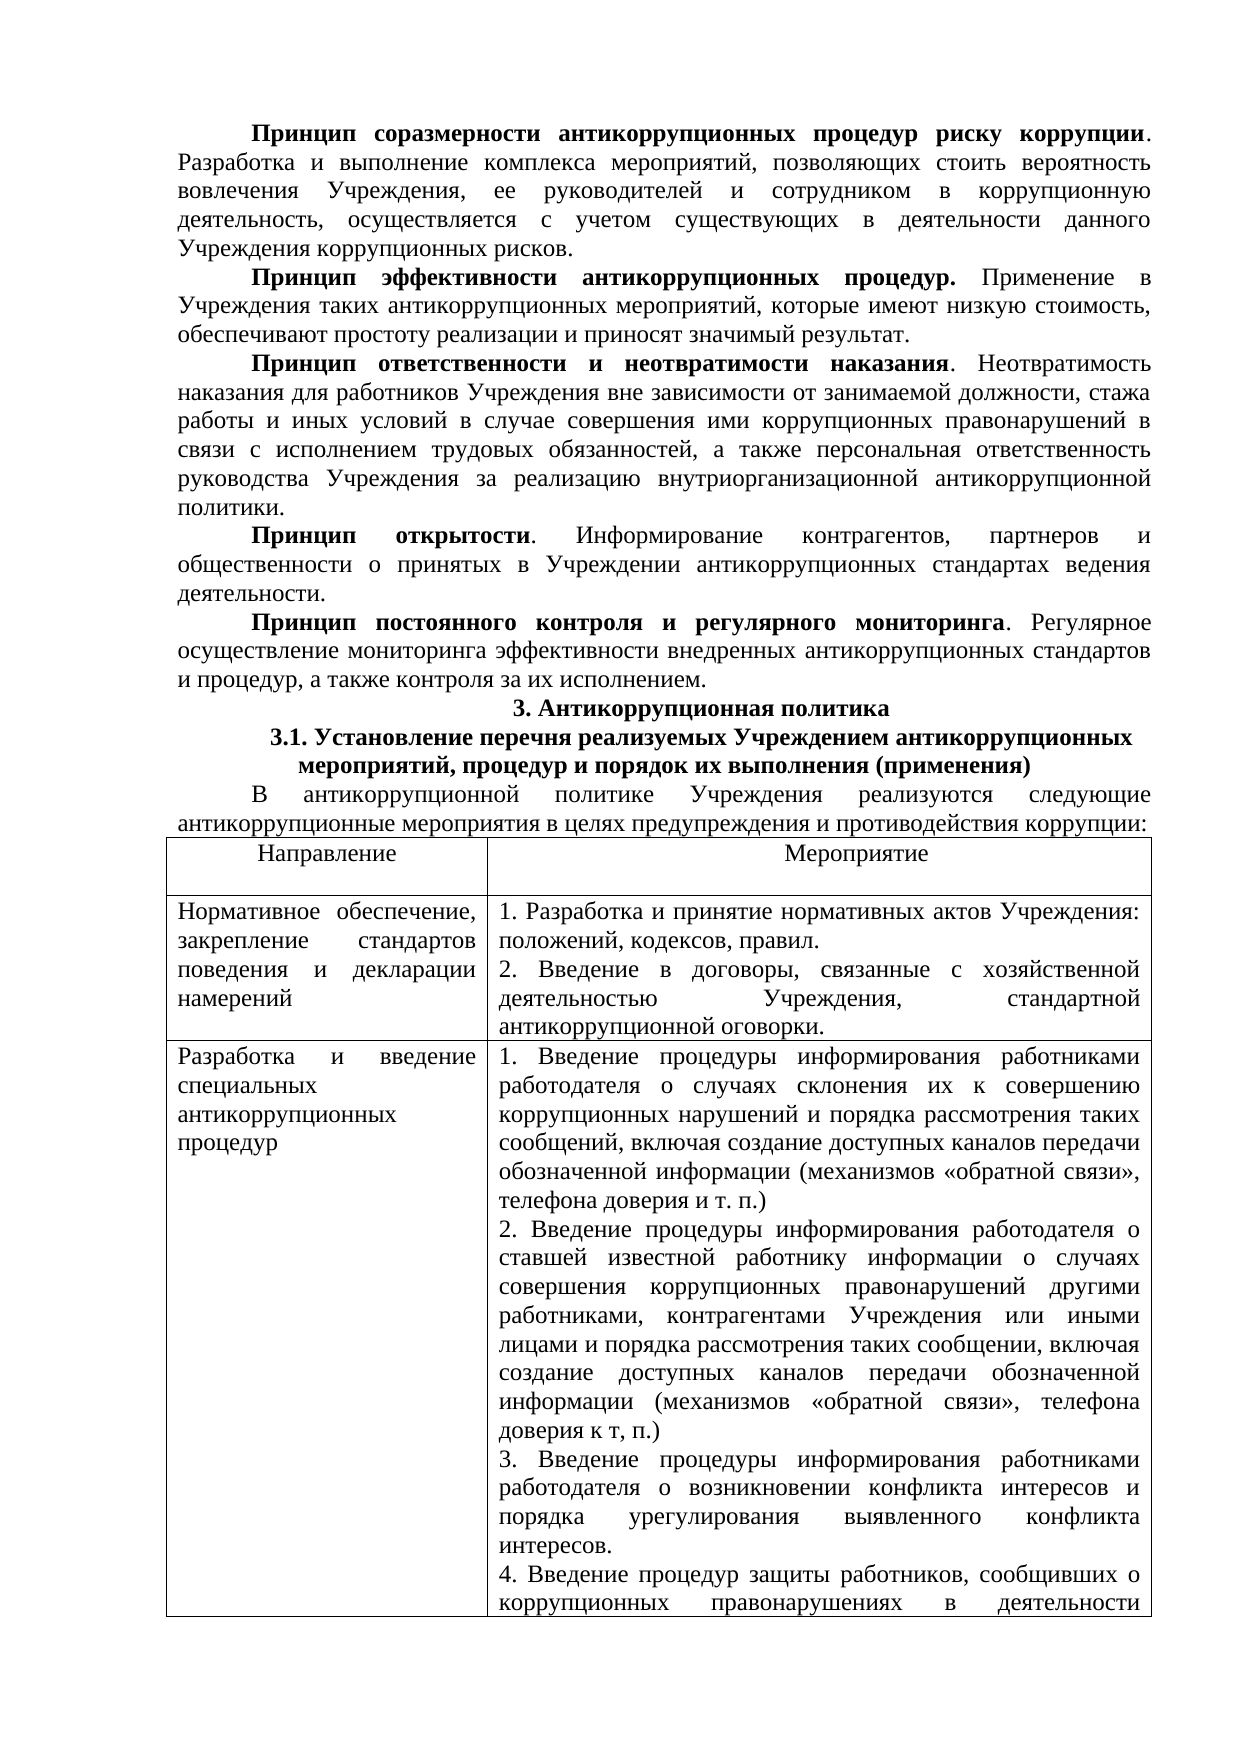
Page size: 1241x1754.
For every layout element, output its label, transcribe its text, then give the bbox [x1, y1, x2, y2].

text 3.1. Установление перечня реализуемых Учреждением антикоррупционных мероприятий, процедур и порядок их выполнения (применения) [177, 722, 1152, 779]
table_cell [167, 1041, 487, 1616]
table_cell Нормативное обеспечение, закрепление стандартов поведения и декларации намерений [167, 896, 487, 1040]
text В антикоррупционной политике Учреждения реализуются следующие антикоррупционные мероприятия в целях предупреждения и противодействия коррупции: [177, 779, 1152, 837]
text Принцип соразмерности антикоррупционных процедур риску коррупции. Разработка и выполнение комплекса мероприятий, позволяющих стоить вероятность вовлечения Учреждения, ее руководителей и сотрудником в коррупционную деятельность, осуществляется с учетом существующих в деятельности данного Учреждения коррупционных рисков. [177, 118, 1152, 262]
text Принцип ответственности и неотвратимости наказания. Неотвратимость наказания для работников Учреждения вне зависимости от занимаемой должности, стажа работы и иных условий в случае совершения ими коррупционных правонарушений в связи с исполнением трудовых обязанностей, а также персональная ответственность руководства Учреждения за реализацию внутриорганизационной антикоррупционной политики. [177, 348, 1152, 521]
table_header Направление [167, 838, 487, 895]
table_cell 1. Разработка и принятие нормативных актов Учреждения: положений, кодексов, правил. 2. Введение в договоры, связанные с хозяйственной деятельностью Учреждения, стандартной антикоррупционной оговорки. [488, 896, 1151, 1040]
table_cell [488, 1041, 1151, 1616]
text Принцип открытости. Информирование контрагентов, партнеров и общественности о принятых в Учреждении антикоррупционных стандартах ведения деятельности. [177, 521, 1152, 607]
text Принцип эффективности антикоррупционных процедур. Применение в Учреждения таких антикоррупционных мероприятий, которые имеют низкую стоимость, обеспечивают простоту реализации и приносят значимый результат. [177, 262, 1152, 348]
text 3. Антикоррупционная политика [177, 693, 1152, 722]
text Принцип постоянного контроля и регулярного мониторинга. Регулярное осуществление мониторинга эффективности внедренных антикоррупционных стандартов и процедур, а также контроля за их исполнением. [177, 607, 1152, 693]
table_header Мероприятие [488, 838, 1151, 895]
